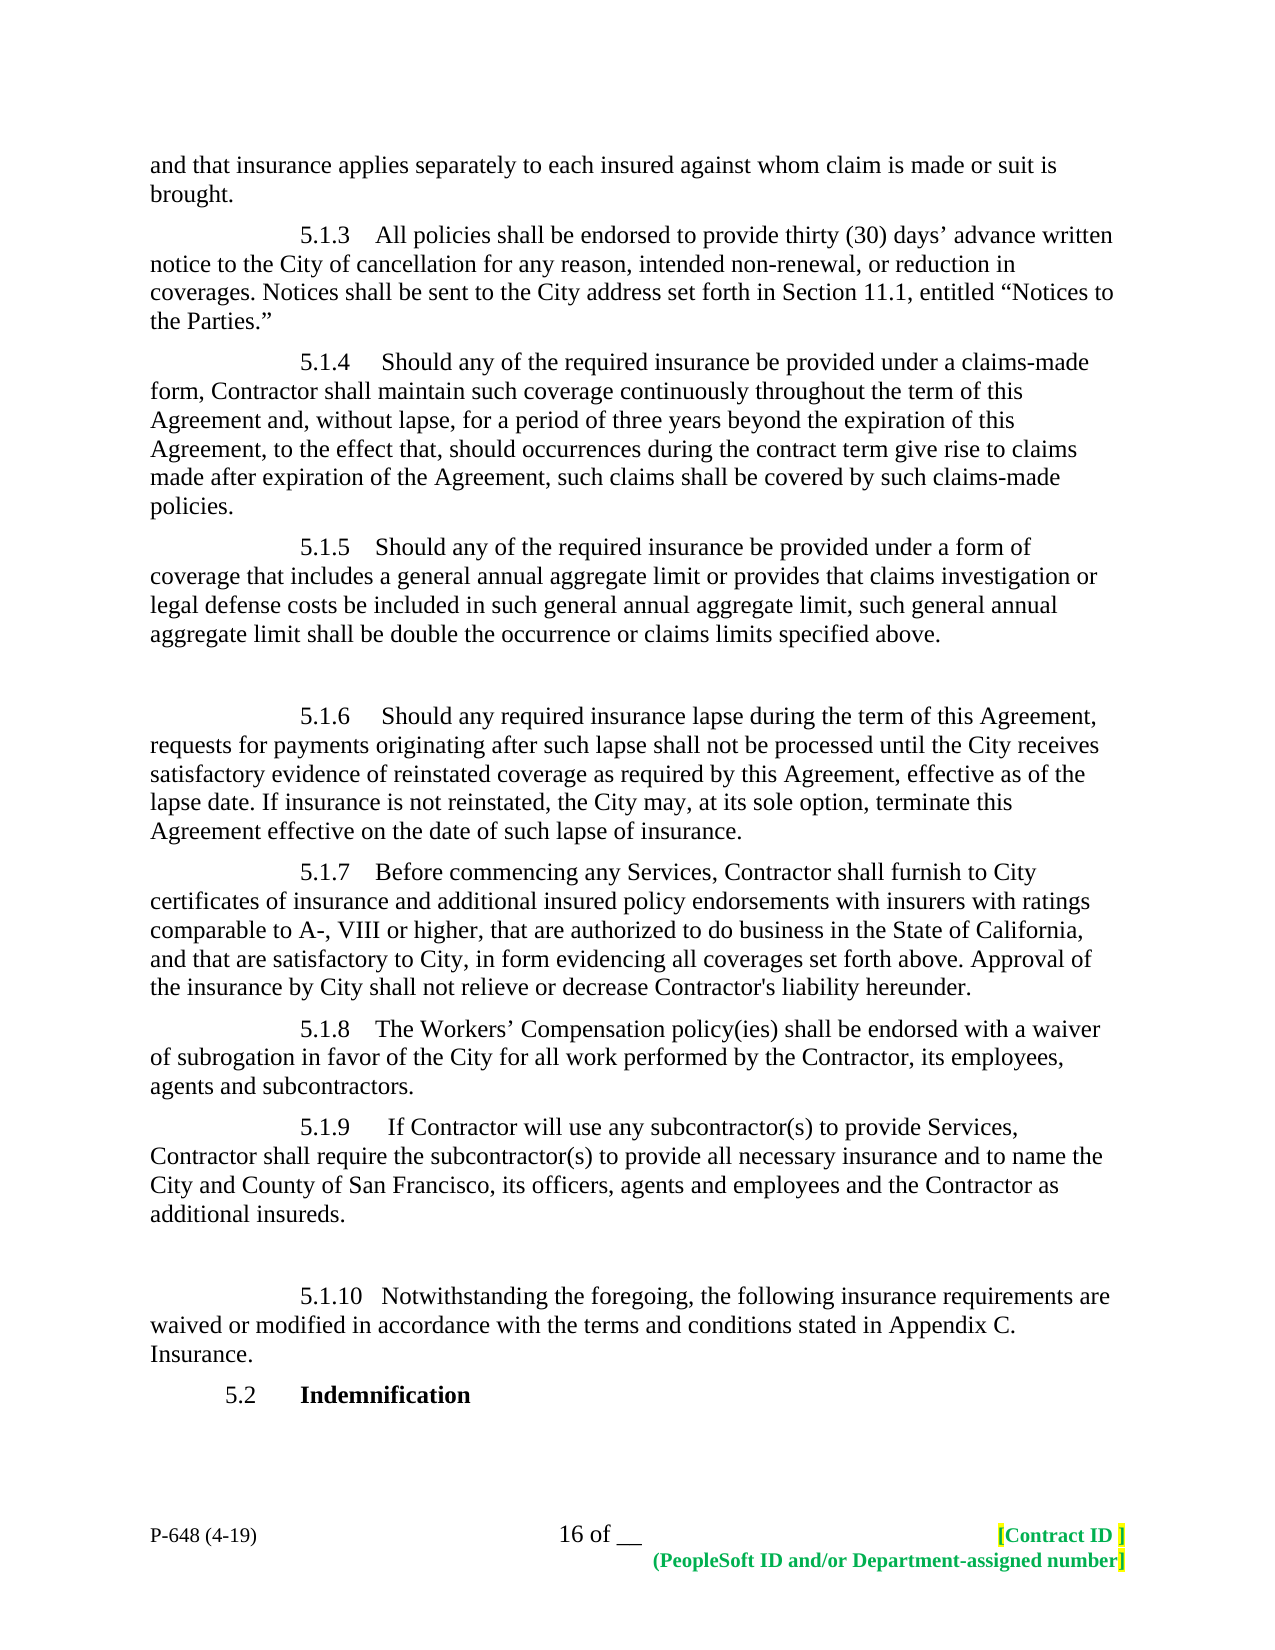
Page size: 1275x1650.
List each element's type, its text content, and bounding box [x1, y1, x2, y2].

text If Contractor will use any subcontractor(s) to provide Services, Contractor shall require the subcontractor(s) to provide all necessary insurance and to name the City and County of San Francisco, its officers, agents and employees and the Contractor as additional insureds. [150, 1112, 1125, 1227]
text Before commencing any Services, Contractor shall furnish to City certificates of insurance and additional insured policy endorsements with insurers with ratings comparable to A-, VIII or higher, that are authorized to do business in the State of California, and that are satisfactory to City, in form evidencing all coverages set forth above. Approval of the insurance by City shall not relieve or decrease Contractor's liability hereunder. [150, 857, 1125, 1001]
text All policies shall be endorsed to provide thirty (30) days’ advance written notice to the City of cancellation for any reason, intended non-renewal, or reduction in coverages. Notices shall be sent to the City address set forth in Section 11.1, entitled “Notices to the Parties.” [150, 220, 1125, 335]
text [150, 150, 1125, 207]
text Should any required insurance lapse during the term of this Agreement, requests for payments originating after such lapse shall not be processed until the City receives satisfactory evidence of reinstated coverage as required by this Agreement, effective as of the lapse date. If insurance is not reinstated, the City may, at its sole option, terminate this Agreement effective on the date of such lapse of insurance. [150, 701, 1125, 845]
text Indemnification [150, 1380, 1125, 1409]
text Notwithstanding the foregoing, the following insurance requirements are waived or modified in accordance with the terms and conditions stated in Appendix C. Insurance. [150, 1281, 1125, 1367]
text The Workers’ Compensation policy(ies) shall be endorsed with a waiver of subrogation in favor of the City for all work performed by the Contractor, its employees, agents and subcontractors. [150, 1014, 1125, 1100]
text Should any of the required insurance be provided under a form of coverage that includes a general annual aggregate limit or provides that claims investigation or legal defense costs be included in such general annual aggregate limit, such general annual aggregate limit shall be double the occurrence or claims limits specified above. [150, 532, 1125, 647]
text Should any of the required insurance be provided under a claims-made form, Contractor shall maintain such coverage continuously throughout the term of this Agreement and, without lapse, for a period of three years beyond the expiration of this Agreement, to the effect that, should occurrences during the contract term give rise to claims made after expiration of the Agreement, such claims shall be covered by such claims-made policies. [150, 347, 1125, 520]
